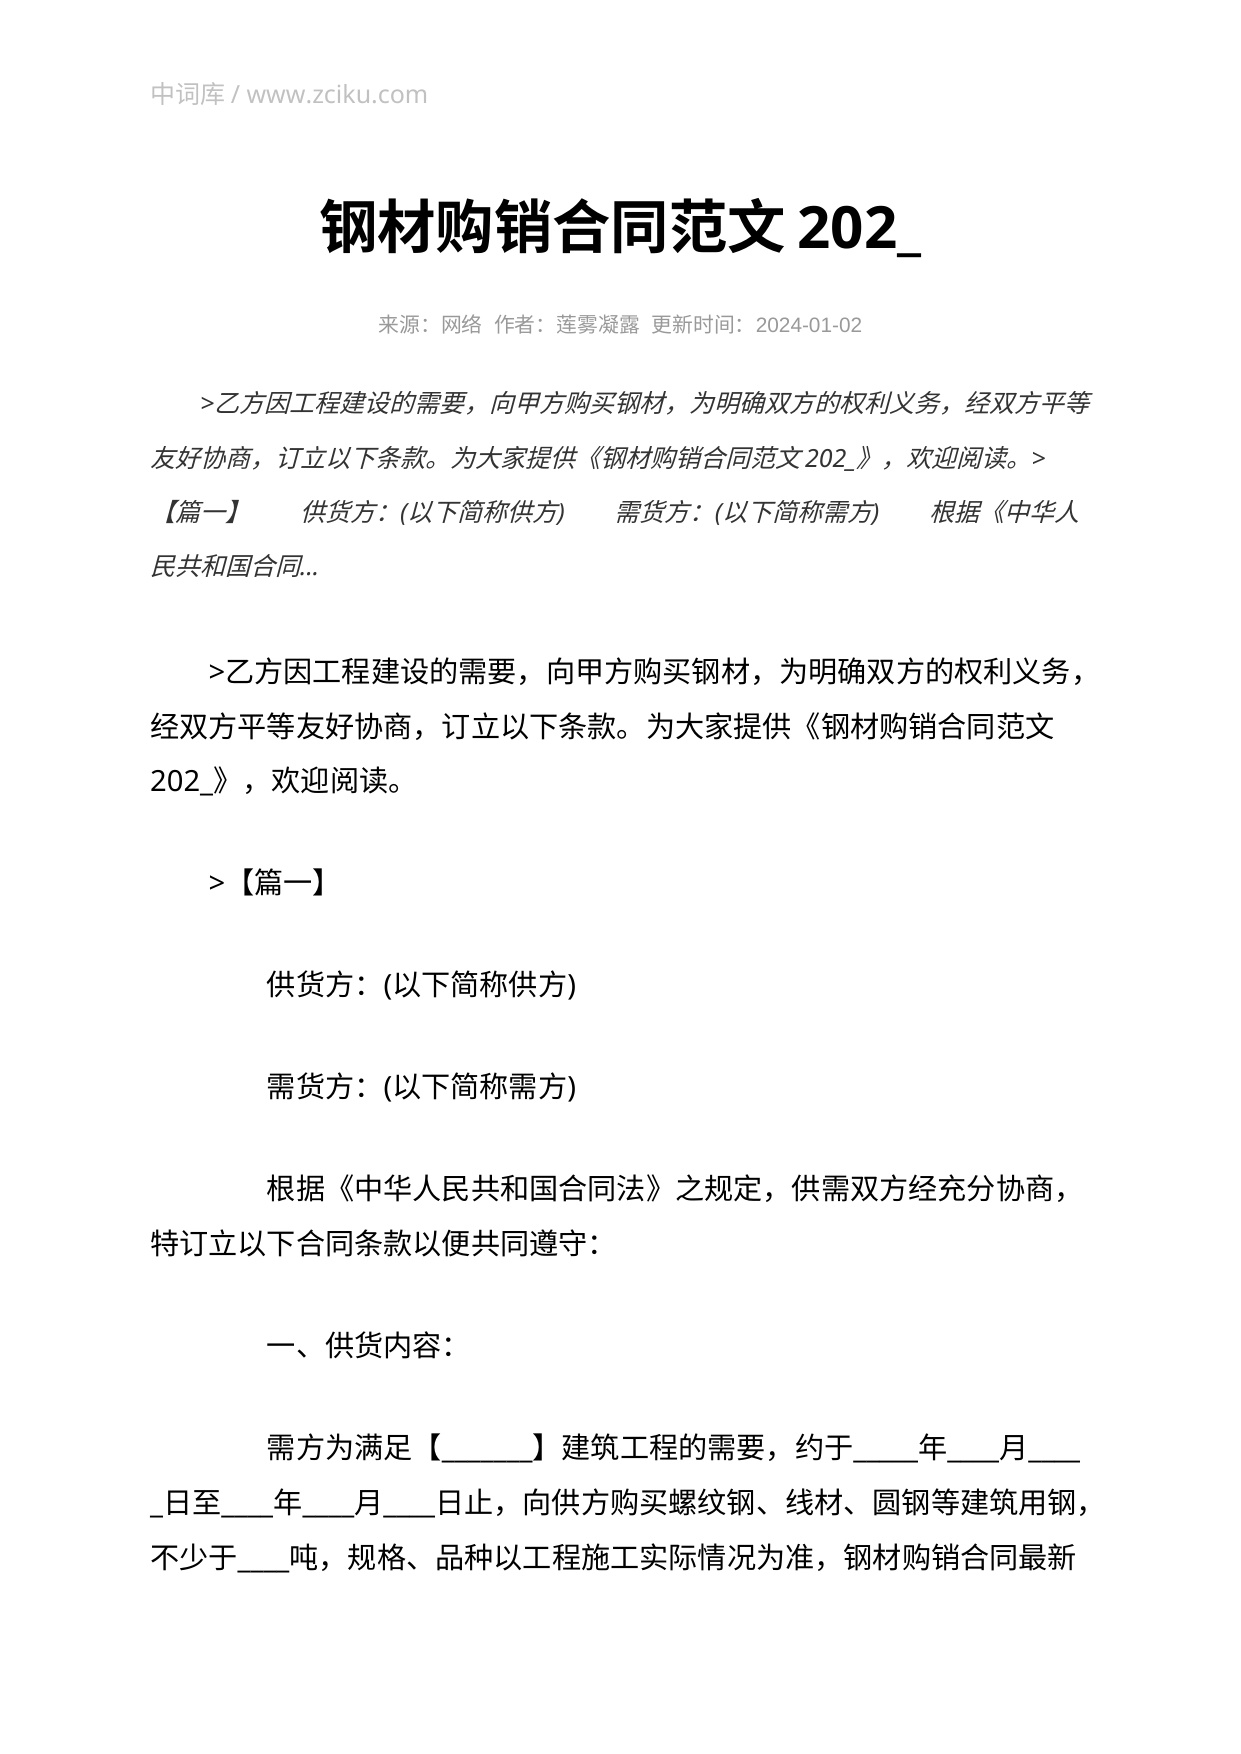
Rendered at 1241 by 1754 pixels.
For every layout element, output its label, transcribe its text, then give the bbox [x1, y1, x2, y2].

text >乙方因工程建设的需要，向甲方购买钢材，为明确双方的权利义务，经双方平等友好协商，订立以下条款。为大家提供《钢材购销合同范文202_》，欢迎阅读。 [150, 648, 1090, 800]
text 一、供货内容： [150, 1323, 1090, 1365]
text 供货方：(以下简称供方) [150, 962, 1090, 1004]
text >【篇一】 [150, 860, 1090, 902]
text >乙方因工程建设的需要，向甲方购买钢材，为明确双方的权利义务，经双方平等友好协商，订立以下条款。为大家提供《钢材购销合同范文202_》，欢迎阅读。>【篇一】 供货方：(以下简称供方) 需货方：(以下简称需方) 根据《中华人民共和国合同... [150, 384, 1090, 583]
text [150, 1424, 1090, 1577]
text 需货方：(以下简称需方) [150, 1064, 1090, 1106]
text 来源：网络 作者：莲雾凝露 更新时间：2024-01-02 [150, 313, 1090, 337]
subtitle 钢材购销合同范文202_ [150, 181, 1090, 266]
text 根据《中华人民共和国合同法》之规定，供需双方经充分协商，特订立以下合同条款以便共同遵守： [150, 1166, 1090, 1263]
